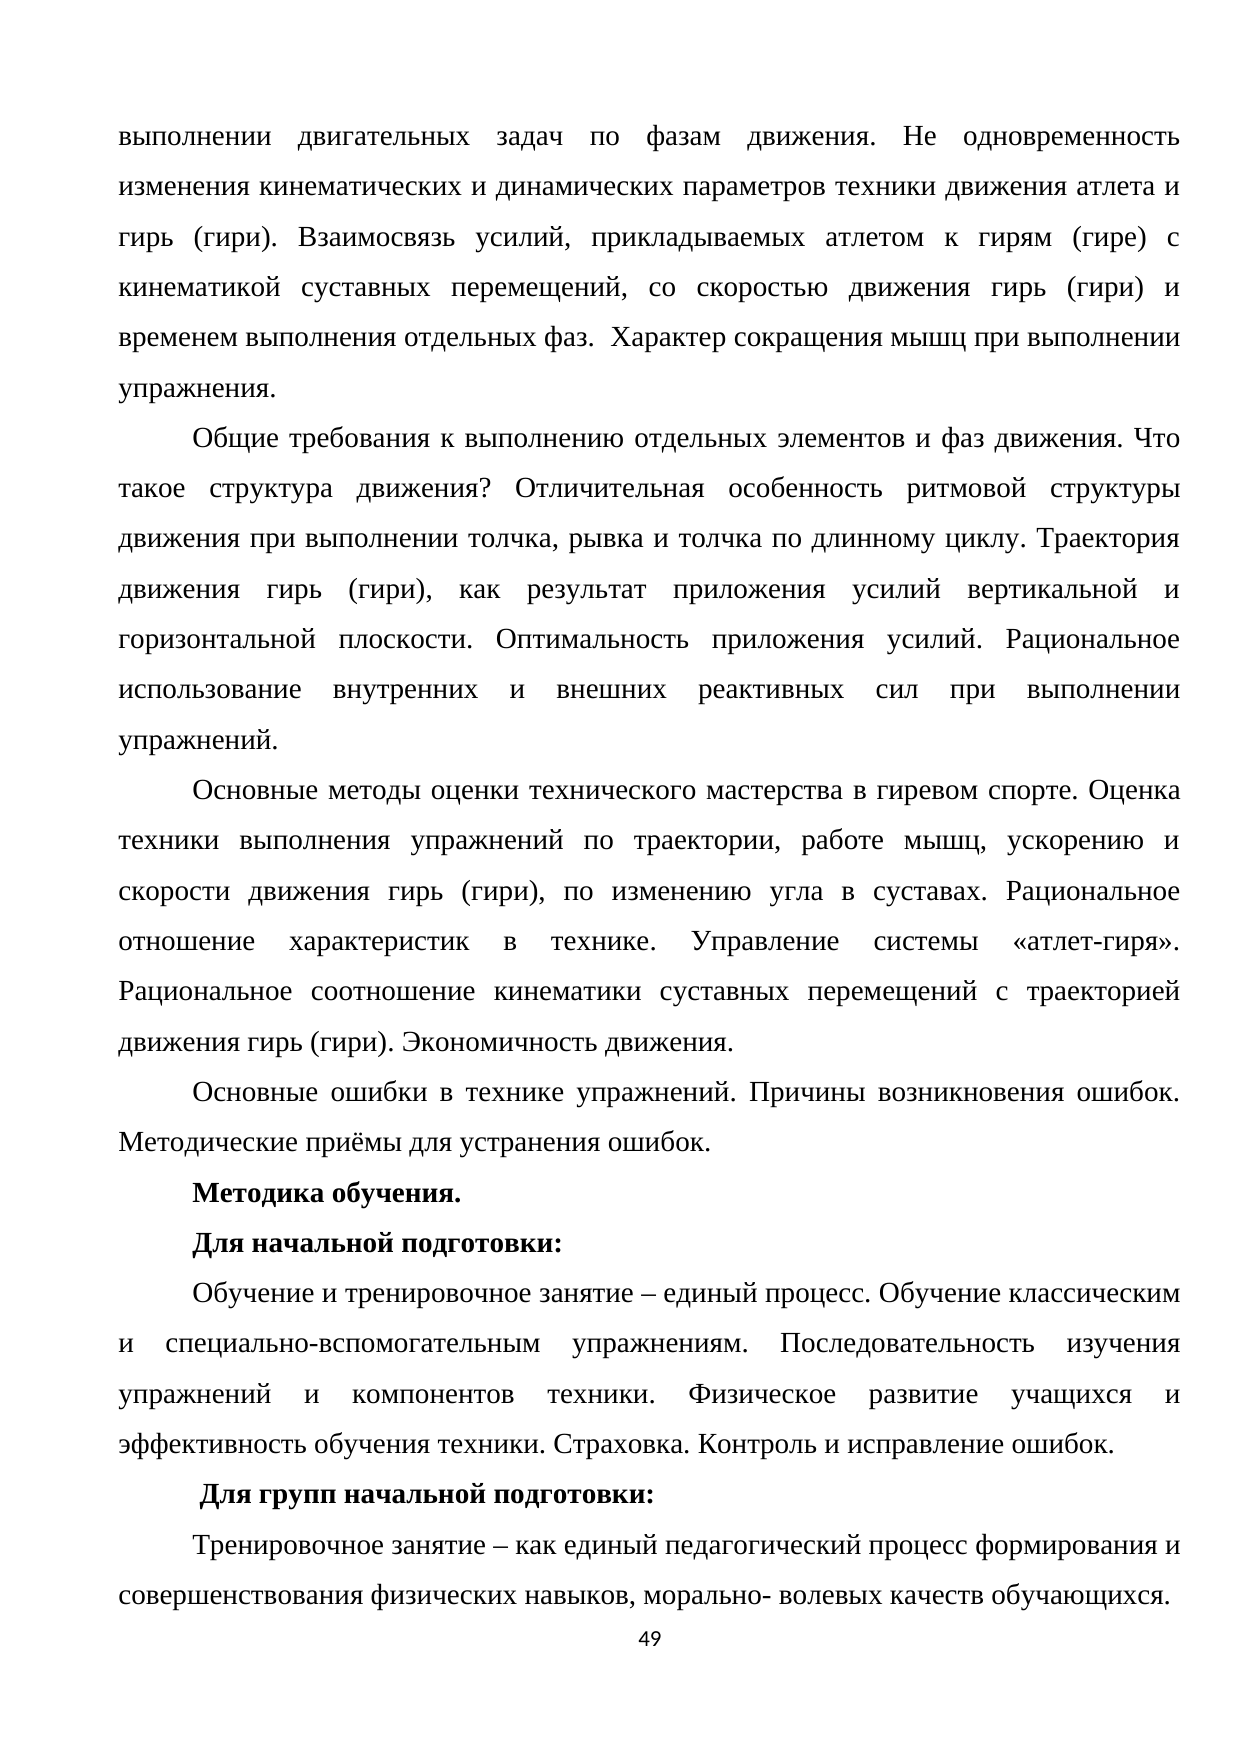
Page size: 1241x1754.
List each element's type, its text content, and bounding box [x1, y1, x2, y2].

text Общие требования к выполнению отдельных элементов и фаз движения. Что такое структура движения? Отличительная особенность ритмовой структуры движения при выполнении толчка, рывка и толчка по длинному циклу. Траектория движения гирь (гири), как результат приложения усилий вертикальной и горизонтальной плоскости. Оптимальность приложения усилий. Рациональное использование внутренних и внешних реактивных сил при выполнении упражнений. [118, 420, 1181, 755]
text Обучение и тренировочное занятие – единый процесс. Обучение классическим и специально-вспомогательным упражнениям. Последовательность изучения упражнений и компонентов техники. Физическое развитие учащихся и эффективность обучения техники. Страховка. Контроль и исправление ошибок. [118, 1275, 1181, 1460]
text Основные ошибки в технике упражнений. Причины возникновения ошибок. Методические приёмы для устранения ошибок. [118, 1074, 1181, 1158]
text Тренировочное занятие – как единый педагогический процесс формирования и совершенствования физических навыков, морально- волевых качеств обучающихся. [118, 1527, 1181, 1611]
text Для начальной подготовки: [118, 1225, 1181, 1258]
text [118, 118, 1181, 403]
subtitle Методика обучения. [118, 1175, 1181, 1208]
text Основные методы оценки технического мастерства в гиревом спорте. Оценка техники выполнения упражнений по траектории, работе мышц, ускорению и скорости движения гирь (гири), по изменению угла в суставах. Рациональное отношение характеристик в технике. Управление системы «атлет-гиря». Рациональное соотношение кинематики суставных перемещений с траекторией движения гирь (гири). Экономичность движения. [118, 772, 1181, 1057]
text Для групп начальной подготовки: [118, 1477, 1181, 1510]
